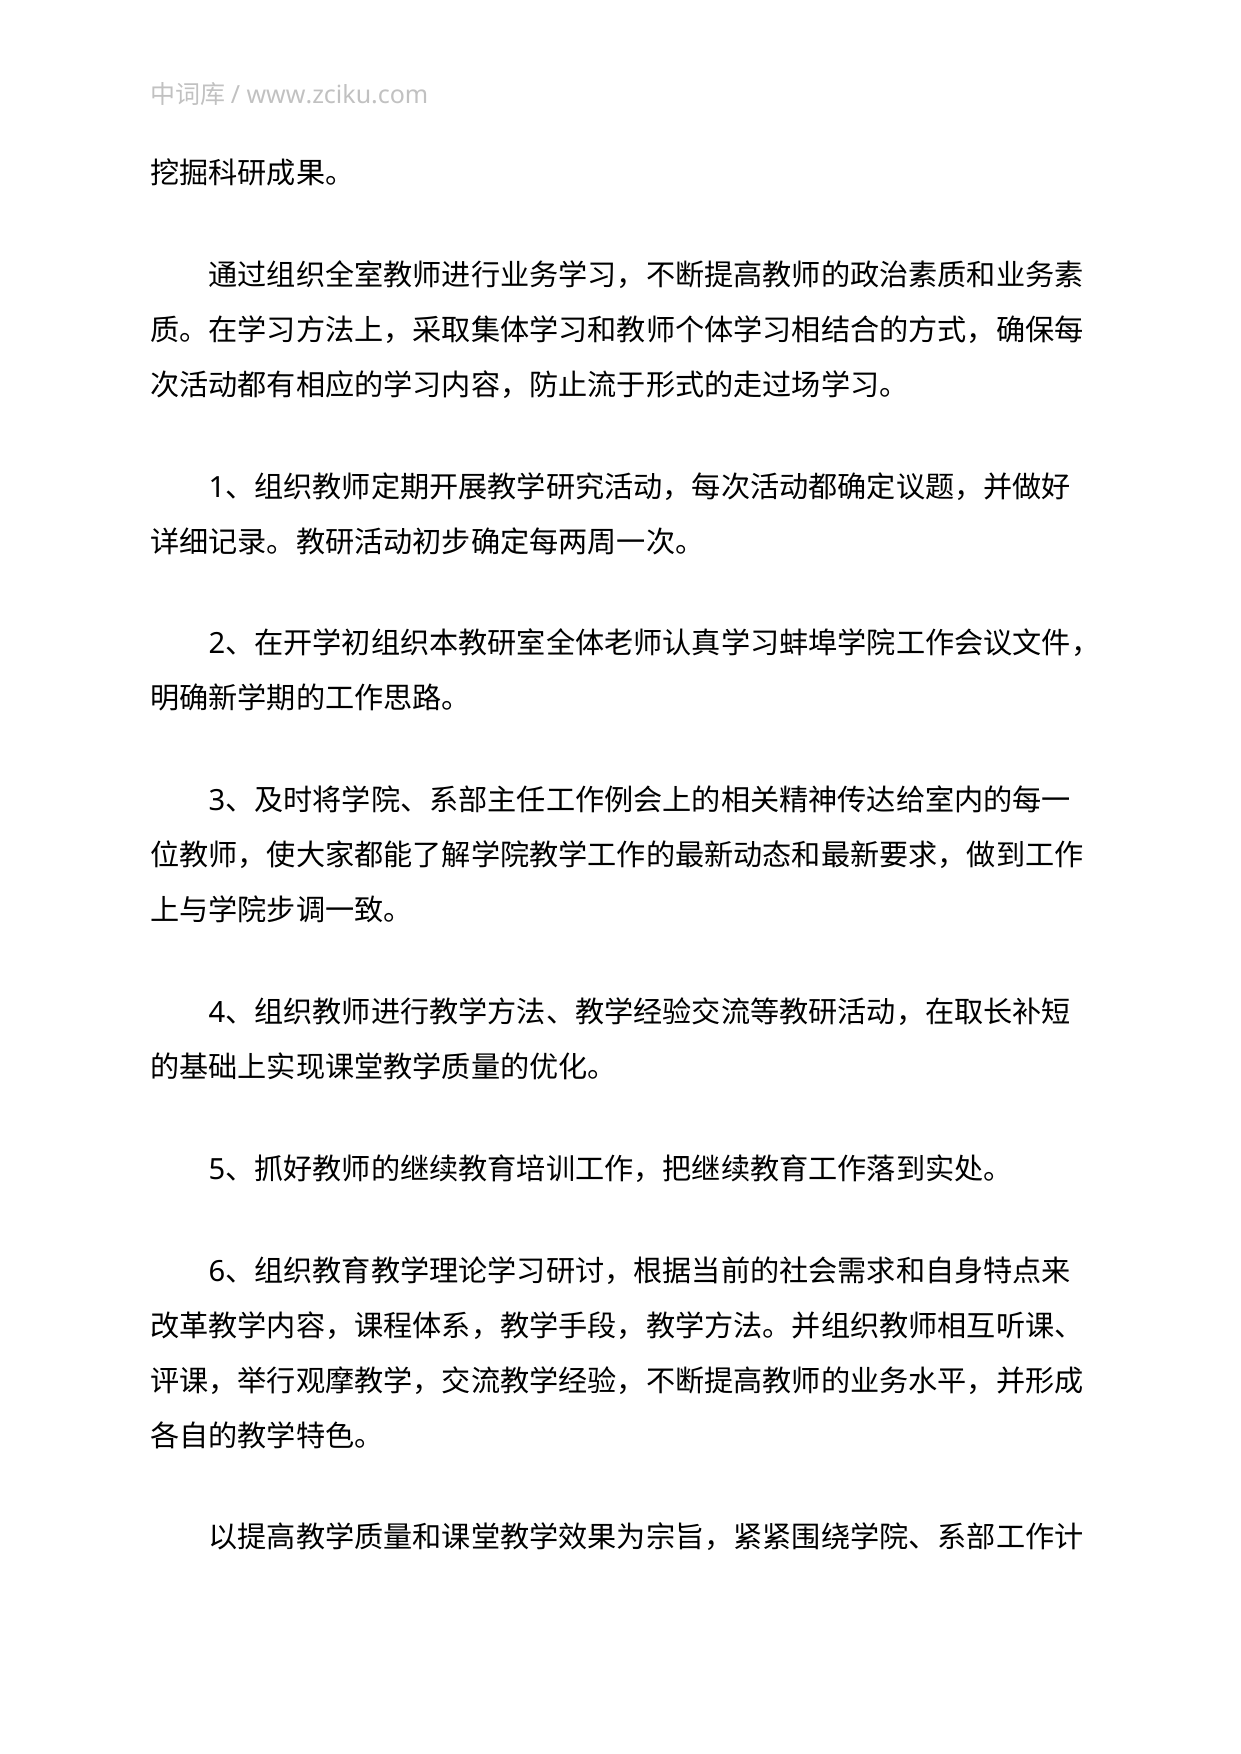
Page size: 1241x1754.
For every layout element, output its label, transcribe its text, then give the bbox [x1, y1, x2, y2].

text 1、组织教师定期开展教学研究活动，每次活动都确定议题，并做好详细记录。教研活动初步确定每两周一次。 [150, 463, 1090, 561]
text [150, 150, 1090, 192]
text 通过组织全室教师进行业务学习，不断提高教师的政治素质和业务素质。在学习方法上，采取集体学习和教师个体学习相结合的方式，确保每次活动都有相应的学习内容，防止流于形式的走过场学习。 [150, 252, 1090, 404]
text 2、在开学初组织本教研室全体老师认真学习蚌埠学院工作会议文件，明确新学期的工作思路。 [150, 620, 1090, 717]
text 3、及时将学院、系部主任工作例会上的相关精神传达给室内的每一位教师，使大家都能了解学院教学工作的最新动态和最新要求，做到工作上与学院步调一致。 [150, 777, 1090, 929]
text 5、抓好教师的继续教育培训工作，把继续教育工作落到实处。 [150, 1145, 1090, 1188]
text 4、组织教师进行教学方法、教学经验交流等教研活动，在取长补短的基础上实现课堂教学质量的优化。 [150, 988, 1090, 1086]
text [150, 1514, 1090, 1556]
text 6、组织教育教学理论学习研讨，根据当前的社会需求和自身特点来改革教学内容，课程体系，教学手段，教学方法。并组织教师相互听课、评课，举行观摩教学，交流教学经验，不断提高教师的业务水平，并形成各自的教学特色。 [150, 1247, 1090, 1454]
